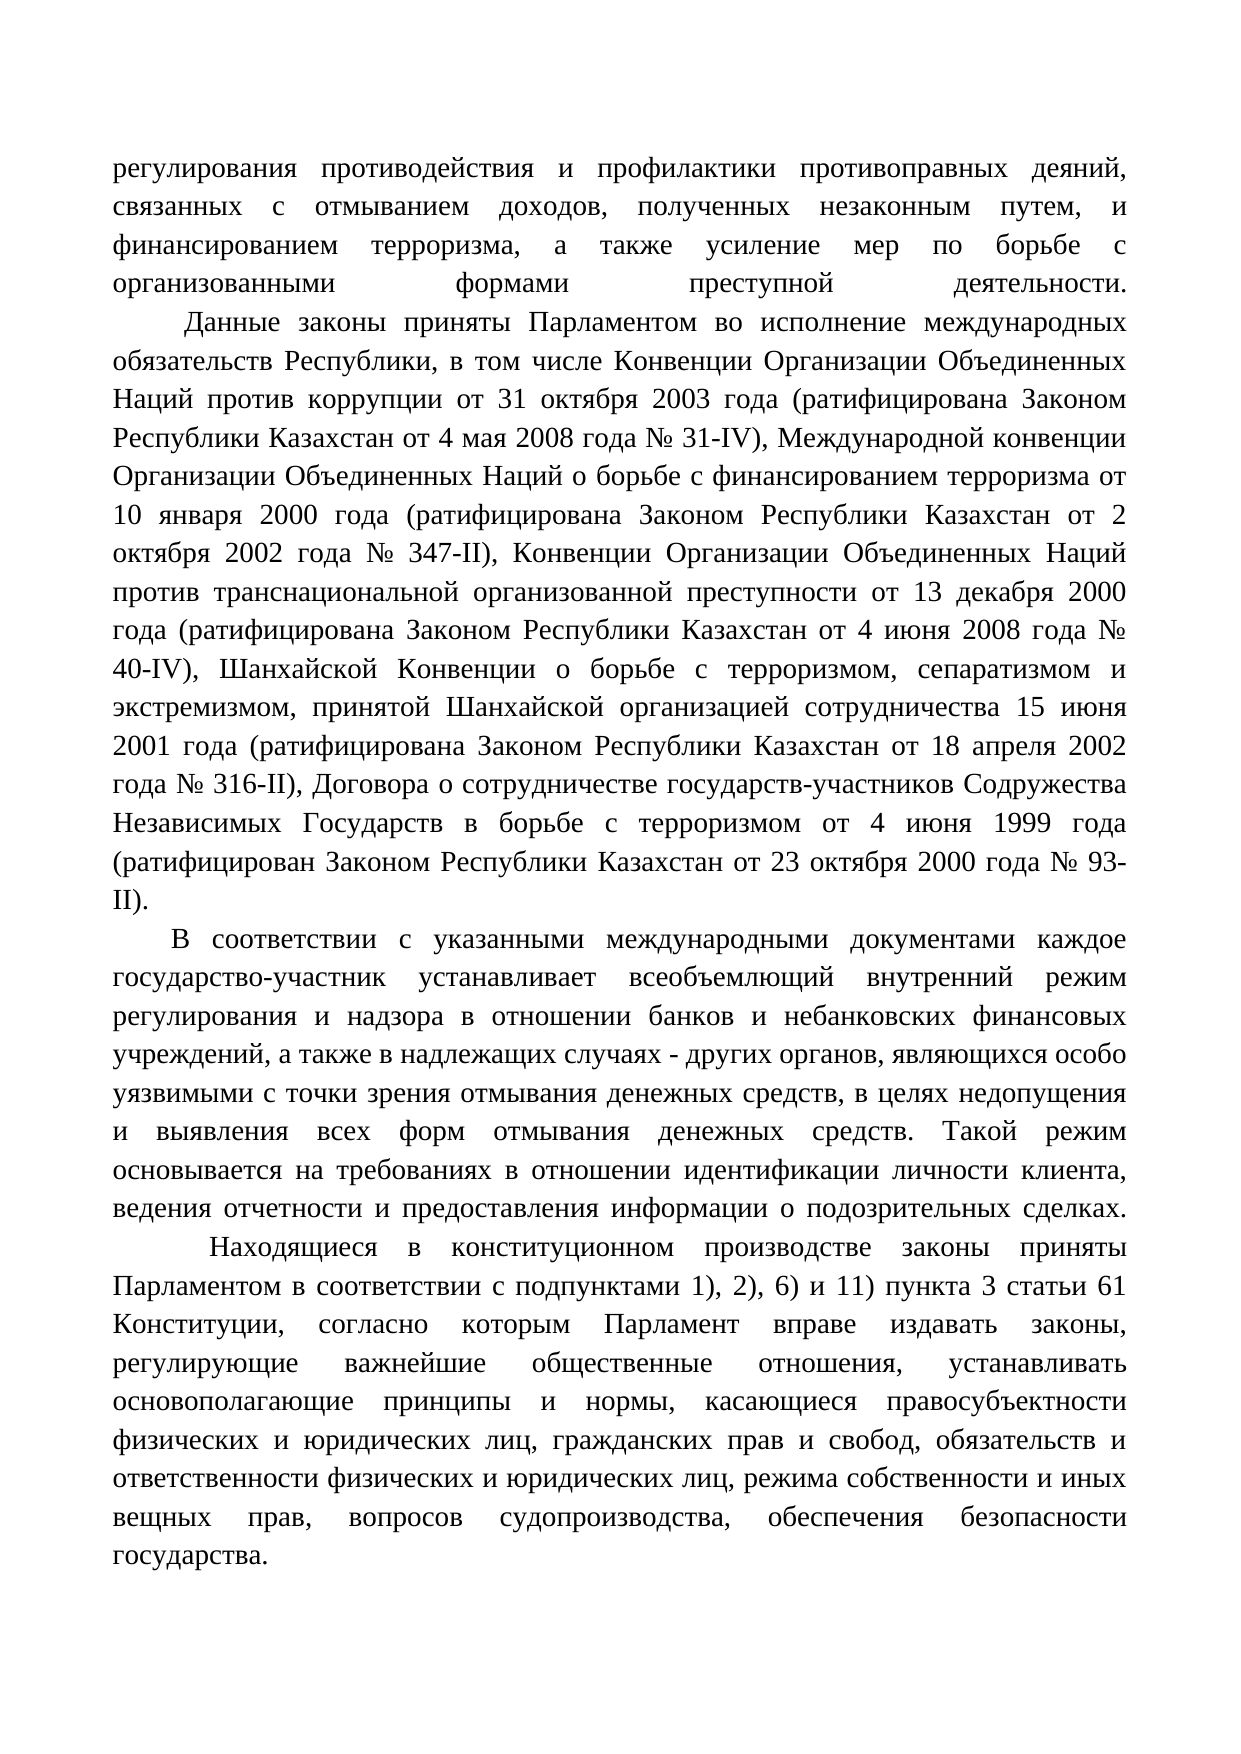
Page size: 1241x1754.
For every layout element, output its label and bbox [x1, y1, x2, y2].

text [112, 150, 1128, 1571]
